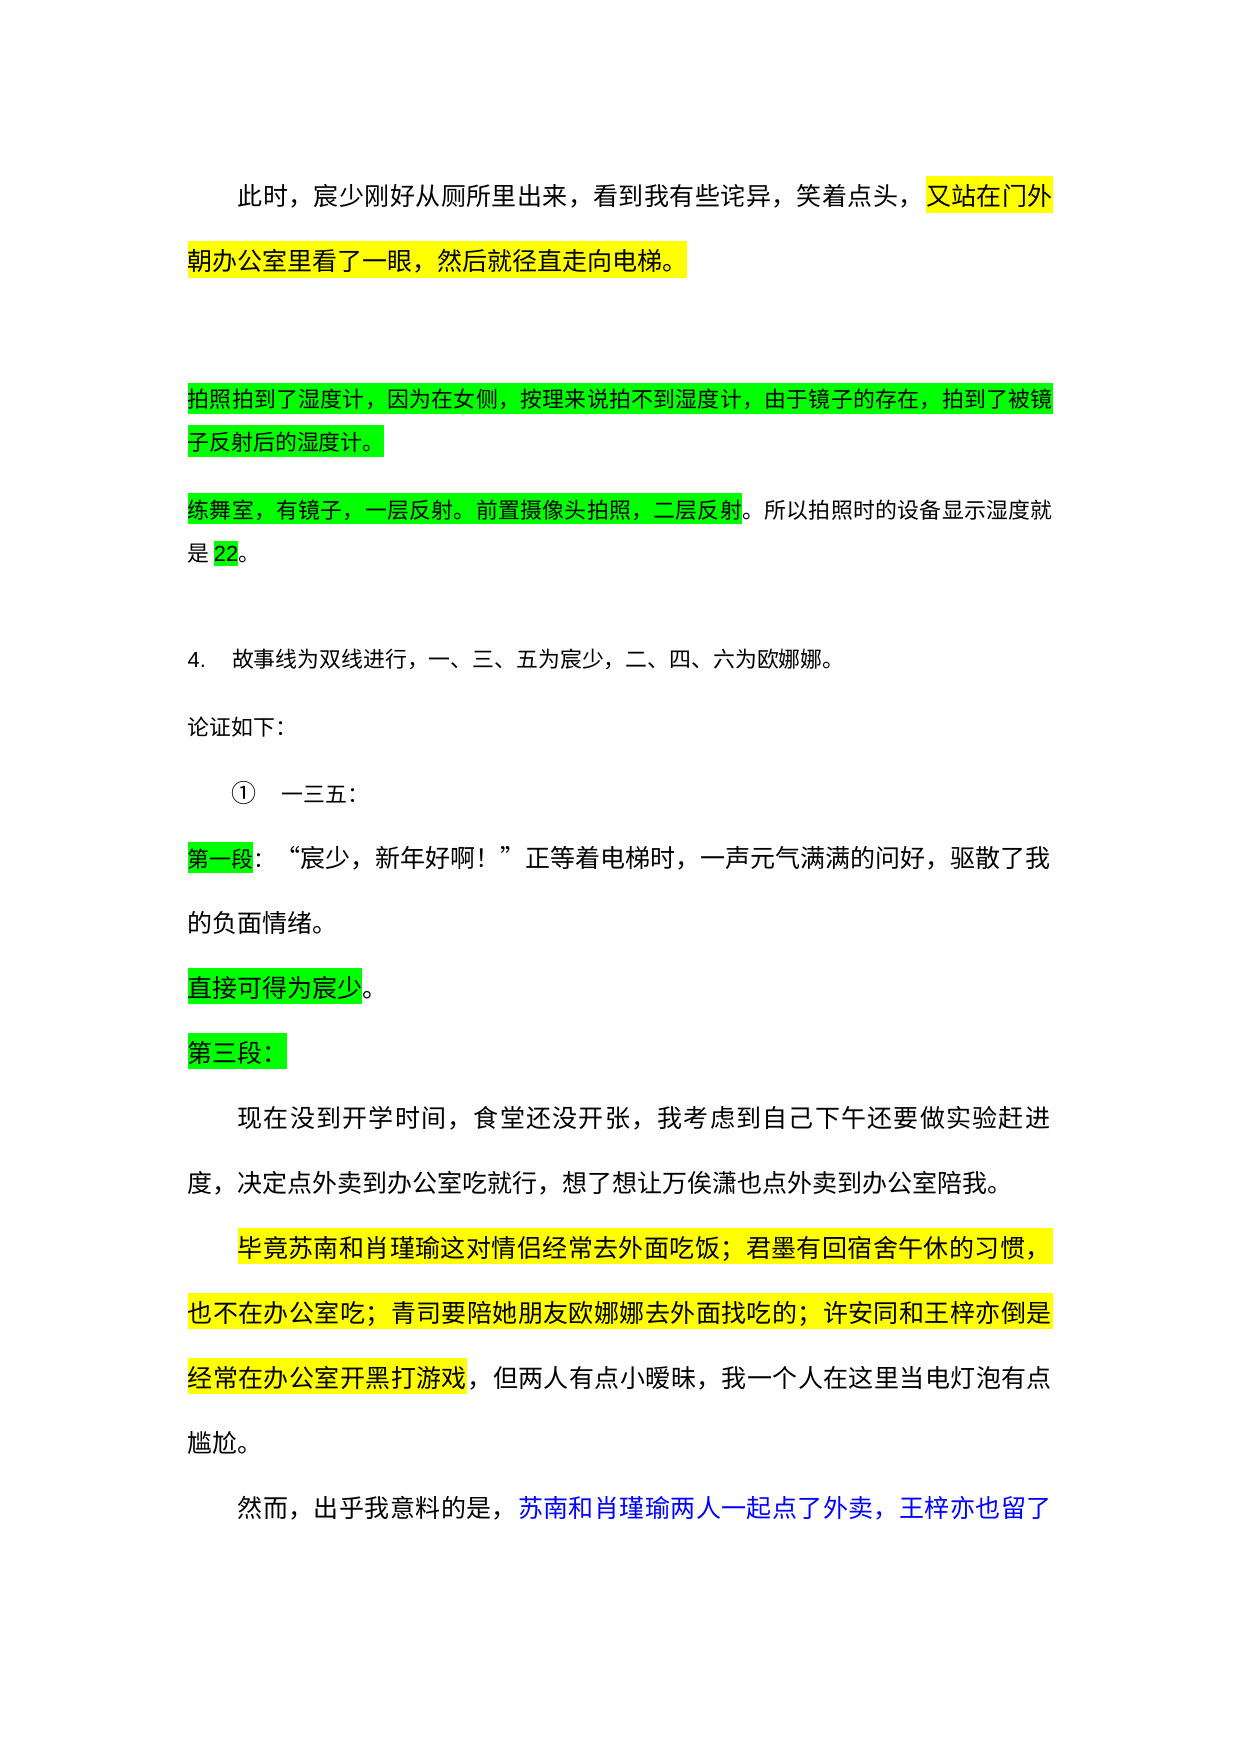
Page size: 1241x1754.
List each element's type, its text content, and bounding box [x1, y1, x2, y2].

list 第一段：“宸少，新年好啊！”正等着电梯时，一声元气满满的问好，驱散了我的负面情绪。 [187, 824, 1053, 954]
subtitle 故事线为双线进行，一、三、五为宸少，二、四、六为欧娜娜。 [187, 642, 1053, 674]
subtitle 拍照拍到了湿度计，因为在女侧，按理来说拍不到湿度计，由于镜子的存在，拍到了被镜子反射后的湿度计。 [187, 382, 1053, 457]
text 现在没到开学时间，食堂还没开张，我考虑到自己下午还要做实验赶进度，决定点外卖到办公室吃就行，想了想让万俟潇也点外卖到办公室陪我。 [187, 1084, 1053, 1214]
list 第三段： [187, 1019, 1053, 1084]
text 此时，宸少刚好从厕所里出来，看到我有些诧异，笑着点头，又站在门外朝办公室里看了一眼，然后就径直走向电梯。 [187, 162, 1053, 292]
list 一三五： [187, 759, 1053, 824]
text 毕竟苏南和肖瑾瑜这对情侣经常去外面吃饭；君墨有回宿舍午休的习惯，也不在办公室吃；青司要陪她朋友欧娜娜去外面找吃的；许安同和王梓亦倒是经常在办公室开黑打游戏，但两人有点小暧昧，我一个人在这里当电灯泡有点尴尬。 [187, 1214, 1053, 1474]
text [187, 1474, 1053, 1539]
list 直接可得为宸少。 [187, 954, 1053, 1019]
subtitle 练舞室，有镜子，一层反射。前置摄像头拍照，二层反射。所以拍照时的设备显示湿度就是22。 [187, 492, 1053, 568]
subtitle 论证如下： [187, 709, 1053, 742]
